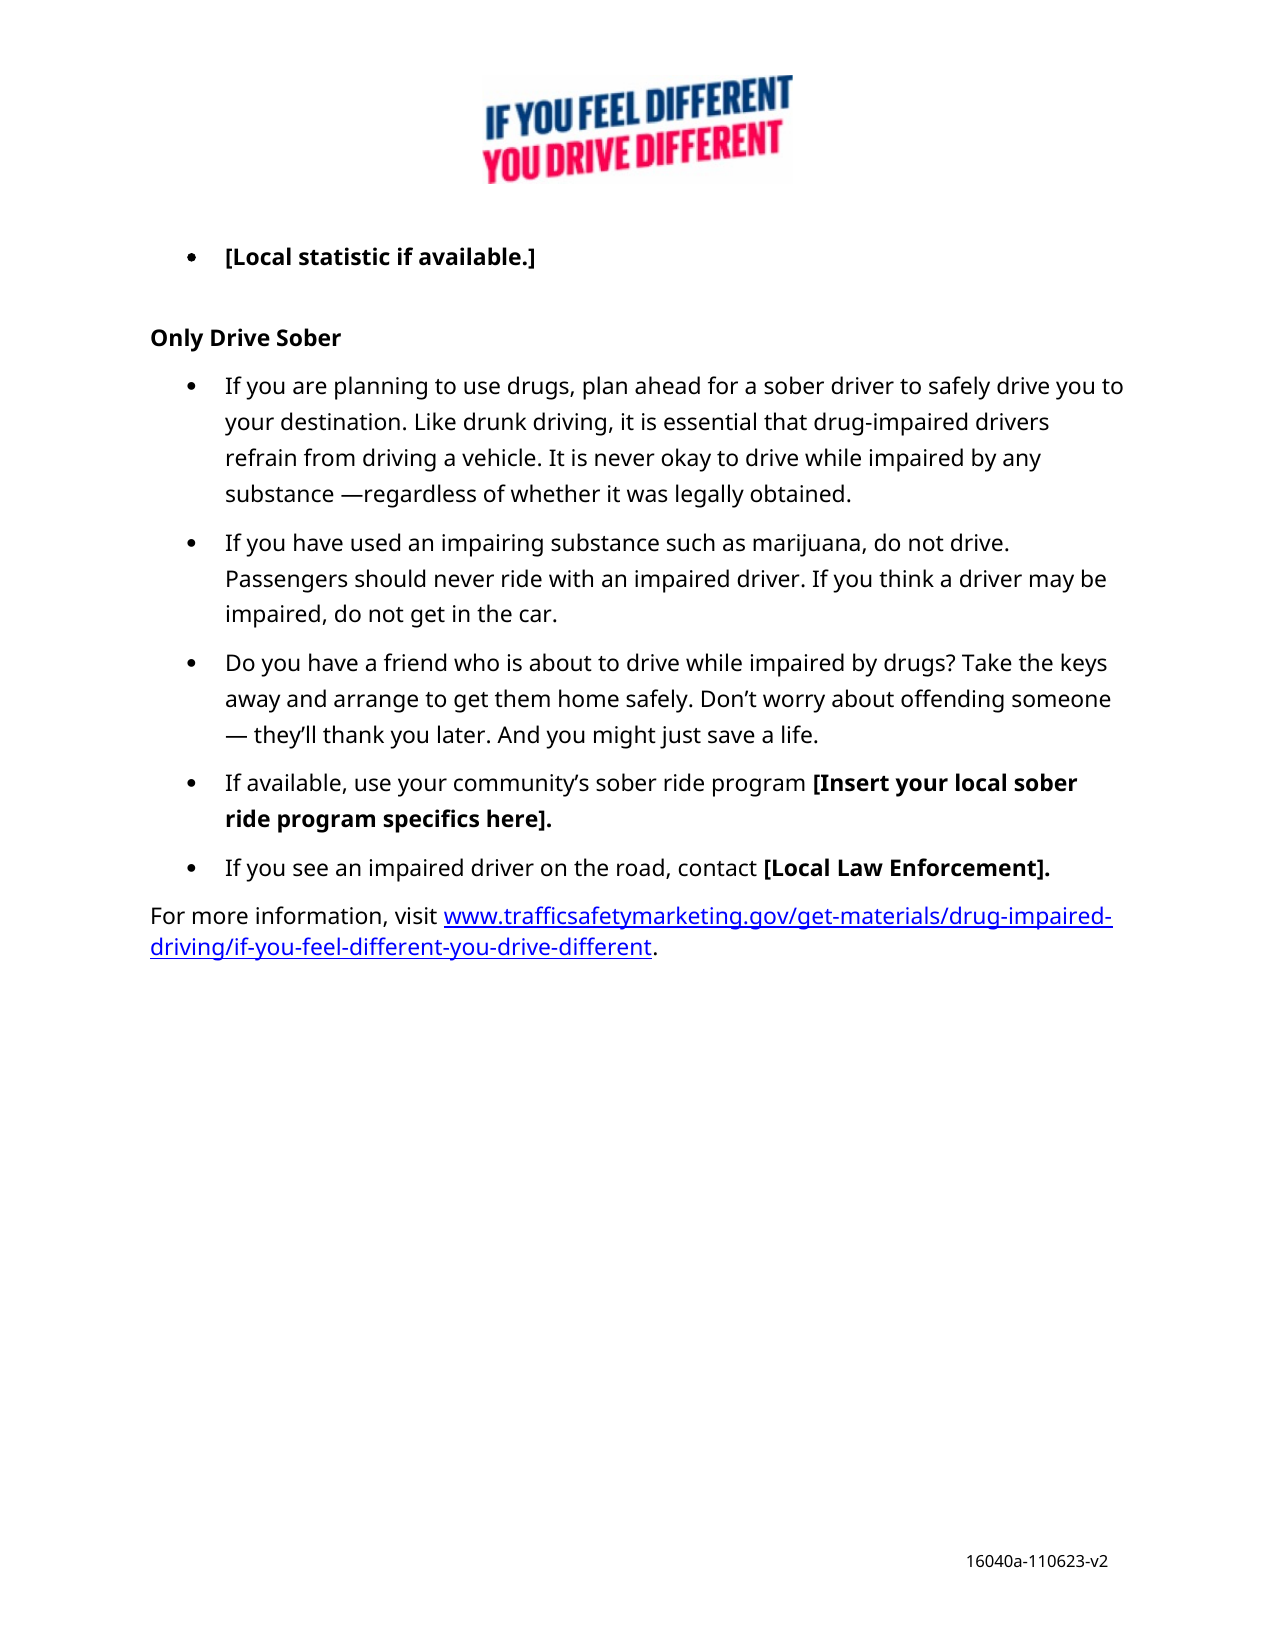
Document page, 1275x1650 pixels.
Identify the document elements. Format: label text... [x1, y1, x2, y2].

list [Local statistic if available.] [187, 241, 1125, 305]
list If you see an impaired driver on the road, contact [Local Law Enforcement]. [187, 852, 1125, 883]
list If available, use your community’s sober ride program [Insert your local sober ride program specifics here]. [187, 767, 1125, 834]
text For more information, visit www.trafficsafetymarketing.gov/get-materials/drug-impaired-driving/if-you-feel-different-you-drive-different. [150, 900, 1125, 962]
picture [482, 75, 793, 184]
list Do you have a friend who is about to drive while impaired by drugs? Take the keys away and arrange to get them home safely. Don’t worry about offending someone — they’ll thank you later. And you might just save a life. [187, 647, 1125, 750]
list If you have used an impairing substance such as marijuana, do not drive. Passengers should never ride with an impaired driver. If you think a driver may be impaired, do not get in the car. [187, 527, 1125, 630]
text Only Drive Sober [150, 322, 1125, 353]
list If you are planning to use drugs, plan ahead for a sober driver to safely drive you to your destination. Like drunk driving, it is essential that drug-impaired drivers refrain from driving a vehicle. It is never okay to drive while impaired by any substance —regardless of whether it was legally obtained. [187, 370, 1125, 509]
